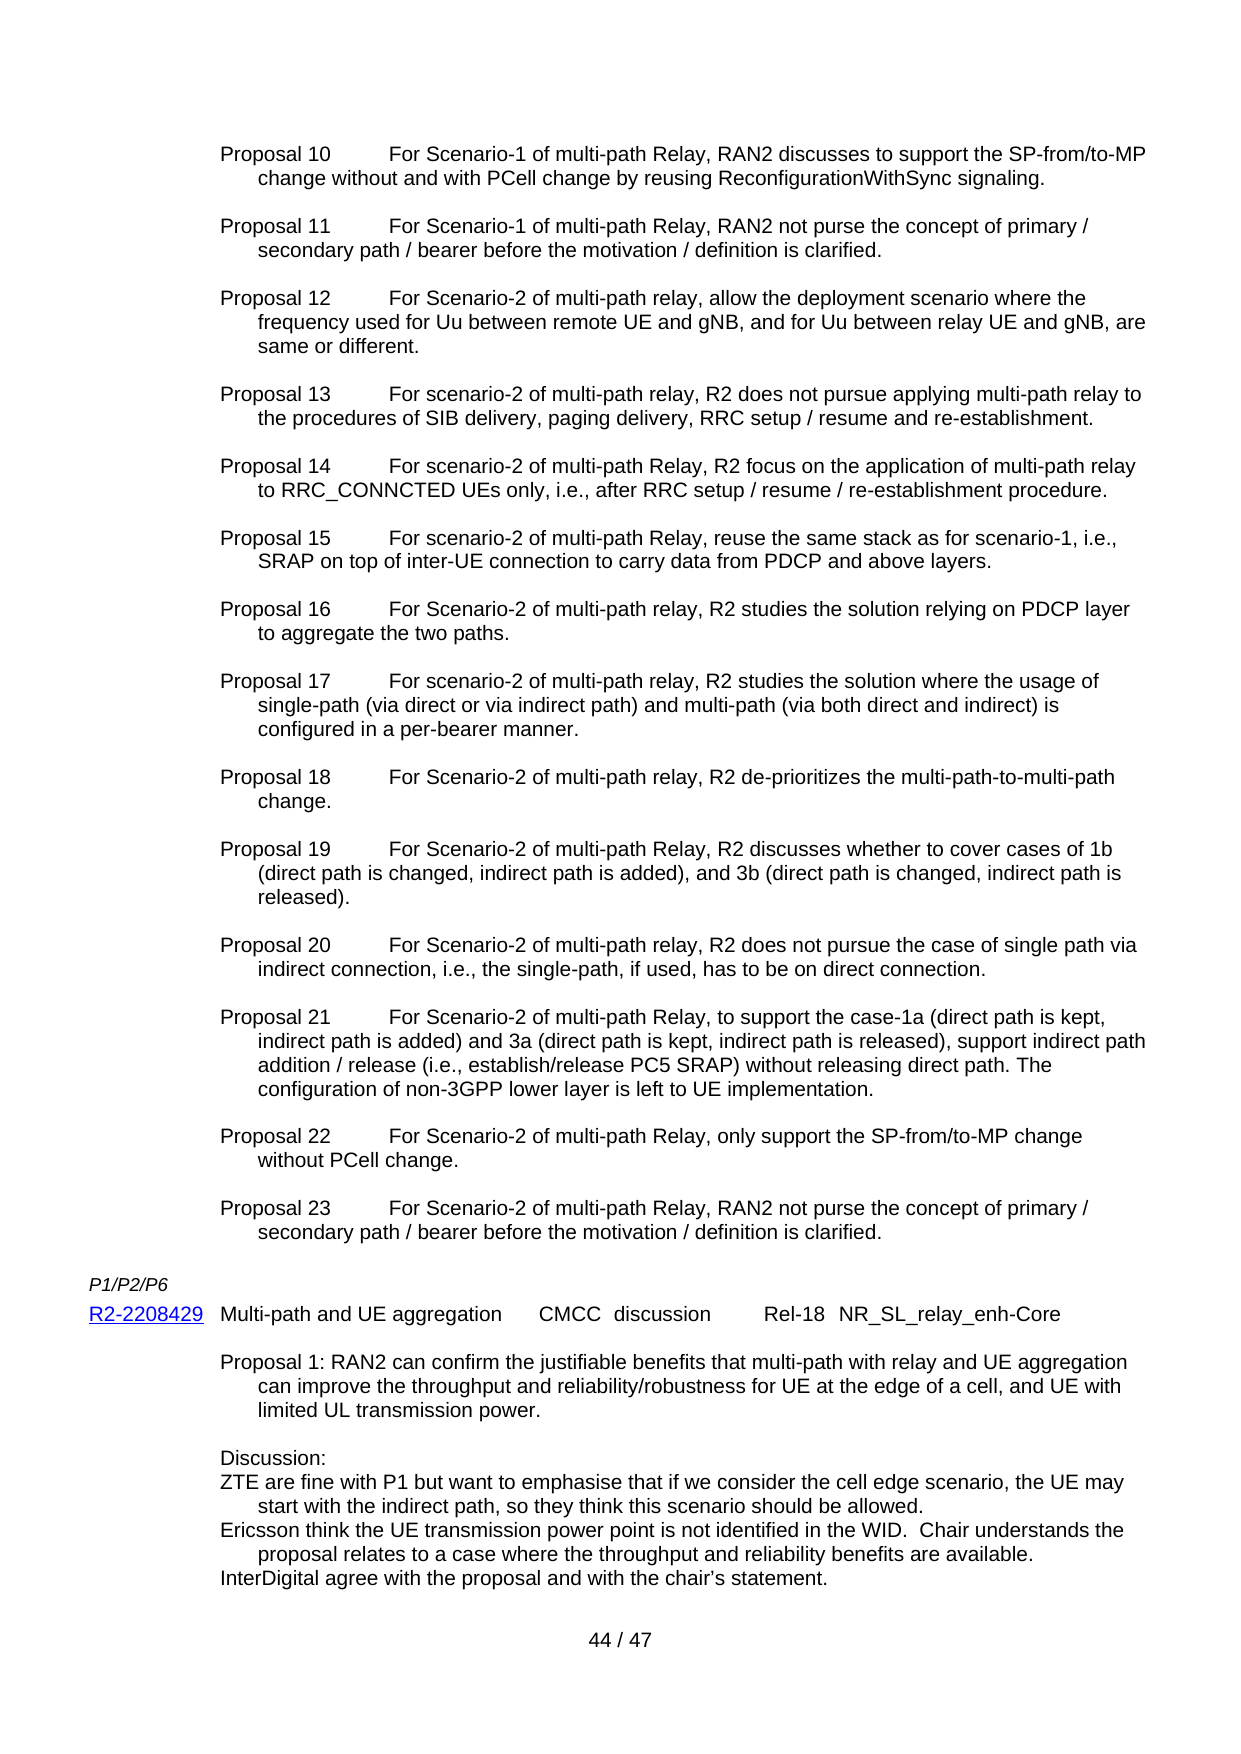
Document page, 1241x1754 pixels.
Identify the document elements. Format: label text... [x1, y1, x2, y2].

text Proposal 22 For Scenario-2 of multi-path Relay, only support the SP-from/to-MP change without PCell change. [220, 1124, 1152, 1172]
text Proposal 23 For Scenario-2 of multi-path Relay, RAN2 not purse the concept of primary / secondary path / bearer before the motivation / definition is clarified. [220, 1196, 1152, 1244]
text Proposal 21 For Scenario-2 of multi-path Relay, to support the case-1a (direct path is kept, indirect path is added) and 3a (direct path is kept, indirect path is released), support indirect path addition / release (i.e., establish/release PC5 SRAP) without releasing direct path. The configuration of non-3GPP lower layer is left to UE implementation. [220, 1004, 1152, 1100]
text Proposal 11 For Scenario-1 of multi-path Relay, RAN2 not purse the concept of primary / secondary path / bearer before the motivation / definition is clarified. [220, 214, 1152, 262]
text InterDigital agree with the proposal and with the chair’s statement. [220, 1565, 1152, 1589]
text Proposal 19 For Scenario-2 of multi-path Relay, R2 discusses whether to cover cases of 1b (direct path is changed, indirect path is added), and 3b (direct path is changed, indirect path is released). [220, 837, 1152, 909]
title R2-2208429 Multi-path and UE aggregation CMCC discussion Rel-18 NR_SL_relay_enh-Core [89, 1302, 1152, 1326]
text Discussion: [220, 1446, 1152, 1469]
text ZTE are fine with P1 but want to emphasise that if we consider the cell edge scenario, the UE may start with the indirect path, so they think this scenario should be allowed. [220, 1469, 1152, 1517]
text Proposal 18 For Scenario-2 of multi-path relay, R2 de-prioritizes the multi-path-to-multi-path change. [220, 765, 1152, 813]
text Proposal 17 For scenario-2 of multi-path relay, R2 studies the solution where the usage of single-path (via direct or via indirect path) and multi-path (via both direct and indirect) is configured in a per-bearer manner. [220, 669, 1152, 741]
text Proposal 10 For Scenario-1 of multi-path Relay, RAN2 discusses to support the SP-from/to-MP change without and with PCell change by reusing ReconfigurationWithSync signaling. [220, 142, 1152, 190]
text Proposal 14 For scenario-2 of multi-path Relay, R2 focus on the application of multi-path relay to RRC_CONNCTED UEs only, i.e., after RRC setup / resume / re-establishment procedure. [220, 453, 1152, 501]
text Proposal 16 For Scenario-2 of multi-path relay, R2 studies the solution relying on PDCP layer to aggregate the two paths. [220, 597, 1152, 645]
text Proposal 15 For scenario-2 of multi-path Relay, reuse the same stack as for scenario-1, i.e., SRAP on top of inter-UE connection to carry data from PDCP and above layers. [220, 525, 1152, 573]
text P1/P2/P6 [89, 1274, 1152, 1296]
text Proposal 13 For scenario-2 of multi-path relay, R2 does not pursue applying multi-path relay to the procedures of SIB delivery, paging delivery, RRC setup / resume and re-establishment. [220, 382, 1152, 429]
text Proposal 1: RAN2 can confirm the justifiable benefits that multi-path with relay and UE aggregation can improve the throughput and reliability/robustness for UE at the edge of a cell, and UE with limited UL transmission power. [220, 1350, 1152, 1422]
text Ericsson think the UE transmission power point is not identified in the WID. Chair understands the proposal relates to a case where the throughput and reliability benefits are available. [220, 1517, 1152, 1565]
text Proposal 12 For Scenario-2 of multi-path relay, allow the deployment scenario where the frequency used for Uu between remote UE and gNB, and for Uu between relay UE and gNB, are same or different. [220, 286, 1152, 358]
text Proposal 20 For Scenario-2 of multi-path relay, R2 does not pursue the case of single path via indirect connection, i.e., the single-path, if used, has to be on direct connection. [220, 933, 1152, 981]
